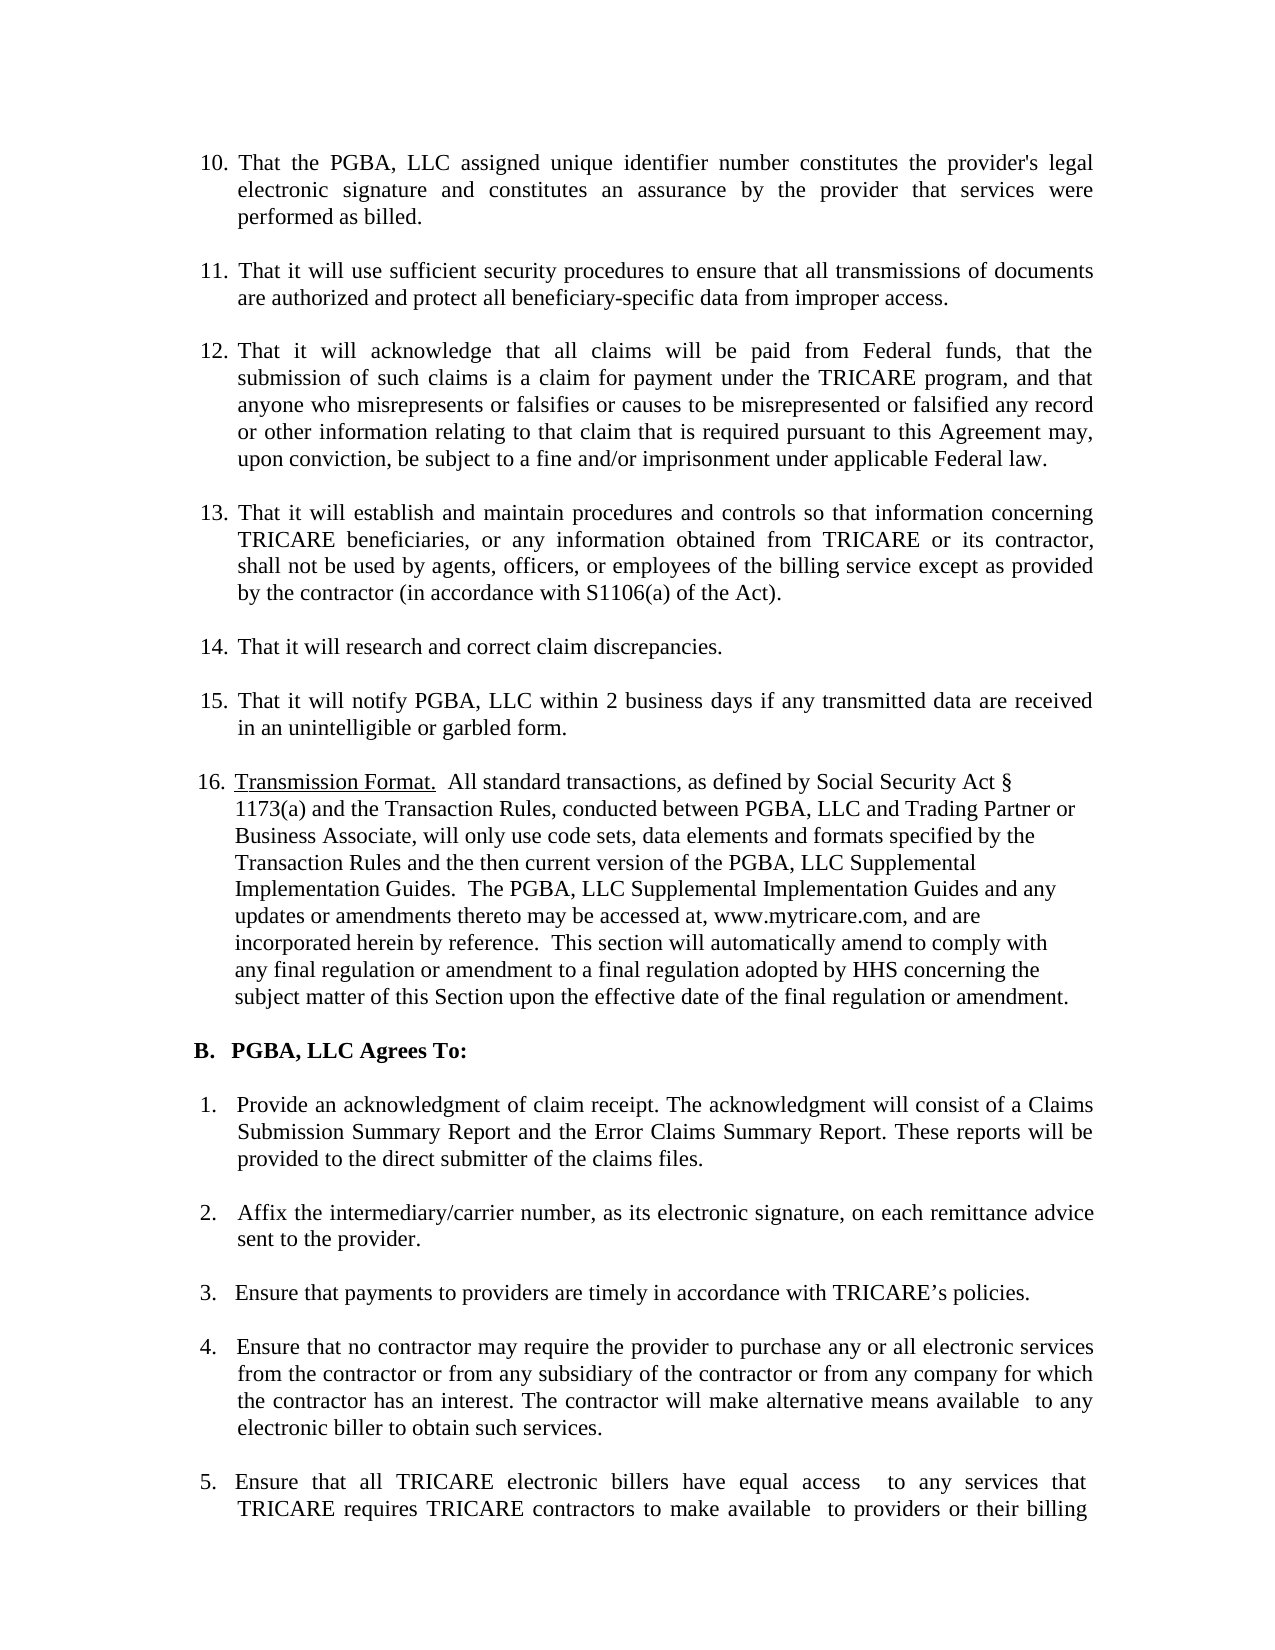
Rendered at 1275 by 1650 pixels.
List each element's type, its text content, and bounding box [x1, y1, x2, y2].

text 10. That the PGBA, LLC assigned unique identifier number constitutes the provider's legal electronic signature and constitutes an assurance by the provider that services were performed as billed. [200, 149, 1094, 229]
text 2. Affix the intermediary/carrier number, as its electronic signature, on each remittance advice sent to the provider. [199, 1198, 1094, 1252]
text 13. That it will establish and maintain procedures and controls so that information concerning TRICARE beneficiaries, or any information obtained from TRICARE or its contractor, shall not be used by agents, officers, or employees of the billing service except as provided by the contractor (in accordance with S1106(a) of the Act). [200, 499, 1094, 606]
text 16. Transmission Format. All standard transactions, as defined by Social Security Act § [197, 768, 1102, 794]
text 11. That it will use sufficient security procedures to ensure that all transmissions of documents are authorized and protect all beneficiary-specific data from improper access. [200, 257, 1094, 310]
text 4. Ensure that no contractor may require the provider to purchase any or all electronic services from the contractor or from any subsidiary of the contractor or from any company for which the contractor has an interest. The contractor will make alternative means available to any electronic biller to obtain such services. [199, 1333, 1094, 1440]
text 1173(a) and the Transaction Rules, conducted between PGBA, LLC and Trading Partner or Business Associate, will only use code sets, data elements and formats specified by the Transaction Rules and the then current version of the PGBA, LLC Supplemental Implementation Guides. The PGBA, LLC Supplemental Implementation Guides and any updates or amendments thereto may be accessed at, www.mytricare.com, and are incorporated herein by reference. This section will automatically amend to comply with any final regulation or amendment to a final regulation adopted by HHS concerning the subject matter of this Section upon the effective date of the final regulation or amendment. [234, 795, 1084, 1009]
text 15. That it will notify PGBA, LLC within 2 business days if any transmitted data are received in an unintelligible or garbled form. [200, 687, 1093, 740]
text 14. That it will research and correct claim discrepancies. [200, 633, 1102, 659]
text 1. Provide an acknowledgment of claim receipt. The acknowledgment will consist of a Claims Submission Summary Report and the Error Claims Summary Report. These reports will be provided to the direct submitter of the claims files. [199, 1091, 1093, 1171]
text B. PGBA, LLC Agrees To: [194, 1037, 1102, 1064]
text 5. Ensure that all TRICARE electronic billers have equal access to any services that [199, 1468, 1102, 1494]
text 12. That it will acknowledge that all claims will be paid from Federal funds, that the submission of such claims is a claim for payment under the TRICARE program, and that anyone who misrepresents or falsifies or causes to be misrepresented or falsified any record or other information relating to that claim that is required pursuant to this Agreement may, upon conviction, be subject to a fine and/or imprisonment under applicable Federal law. [200, 337, 1094, 471]
text TRICARE requires TRICARE contractors to make available to providers or their billing [237, 1495, 1102, 1521]
text 3. Ensure that payments to providers are timely in accordance with TRICARE’s policies. [199, 1279, 1102, 1306]
